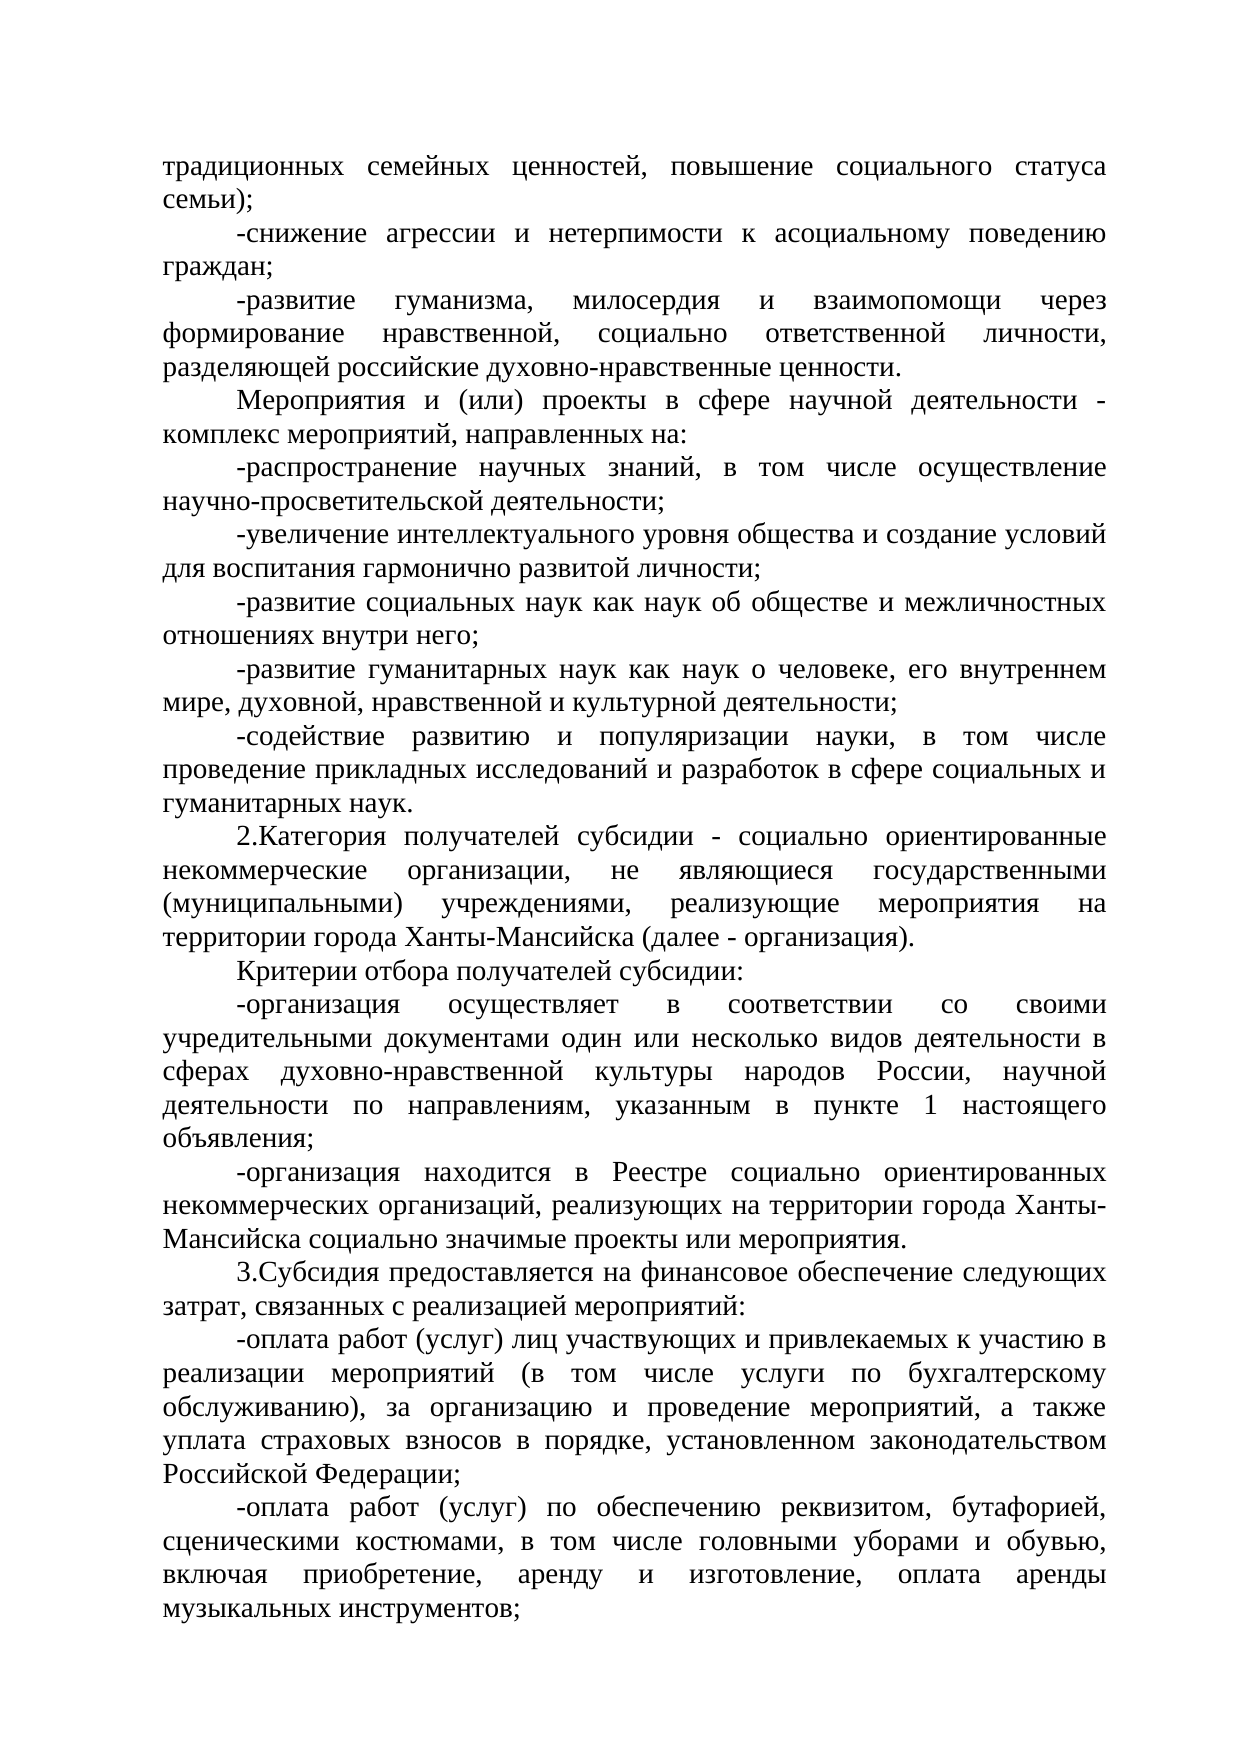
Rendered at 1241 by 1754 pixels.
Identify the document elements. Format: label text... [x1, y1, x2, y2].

text -снижение агрессии и нетерпимости к асоциальному поведению граждан; [162, 215, 1107, 282]
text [162, 148, 1107, 215]
text Мероприятия и (или) проекты в сфере научной деятельности - комплекс мероприятий, направленных на: [162, 382, 1107, 449]
text -организация осуществляет в соответствии со своими учредительными документами один или несколько видов деятельности в сферах духовно-нравственной культуры народов России, научной деятельности по направлениям, указанным в пункте 1 настоящего объявления; [162, 986, 1107, 1154]
text 3.Субсидия предоставляется на финансовое обеспечение следующих затрат, связанных с реализацией мероприятий: [162, 1254, 1107, 1322]
text -содействие развитию и популяризации науки, в том числе проведение прикладных исследований и разработок в сфере социальных и гуманитарных наук. [162, 718, 1107, 818]
text -распространение научных знаний, в том числе осуществление научно-просветительской деятельности; [162, 449, 1107, 517]
text -организация находится в Реестре социально ориентированных некоммерческих организаций, реализующих на территории города Ханты-Мансийска социально значимые проекты или мероприятия. [162, 1154, 1107, 1254]
text -развитие гуманизма, милосердия и взаимопомощи через формирование нравственной, социально ответственной личности, разделяющей российские духовно-нравственные ценности. [162, 282, 1107, 382]
text -оплата работ (услуг) лиц участвующих и привлекаемых к участию в реализации мероприятий (в том числе услуги по бухгалтерскому обслуживанию), за организацию и проведение мероприятий, а также уплата страховых взносов в порядке, установленном законодательством Российской Федерации; [162, 1322, 1107, 1489]
text -развитие социальных наук как наук об обществе и межличностных отношениях внутри него; [162, 584, 1107, 651]
text -оплата работ (услуг) по обеспечению реквизитом, бутафорией, сценическими костюмами, в том числе головными уборами и обувью, включая приобретение, аренду и изготовление, оплата аренды музыкальных инструментов; [162, 1489, 1107, 1623]
text -развитие гуманитарных наук как наук о человеке, его внутреннем мире, духовной, нравственной и культурной деятельности; [162, 651, 1107, 718]
text Критерии отбора получателей субсидии: [162, 953, 1107, 986]
text -увеличение интеллектуального уровня общества и создание условий для воспитания гармонично развитой личности; [162, 517, 1107, 584]
text 2.Категория получателей субсидии - социально ориентированные некоммерческие организации, не являющиеся государственными (муниципальными) учреждениями, реализующие мероприятия на территории города Ханты-Мансийска (далее - организация). [162, 818, 1107, 953]
